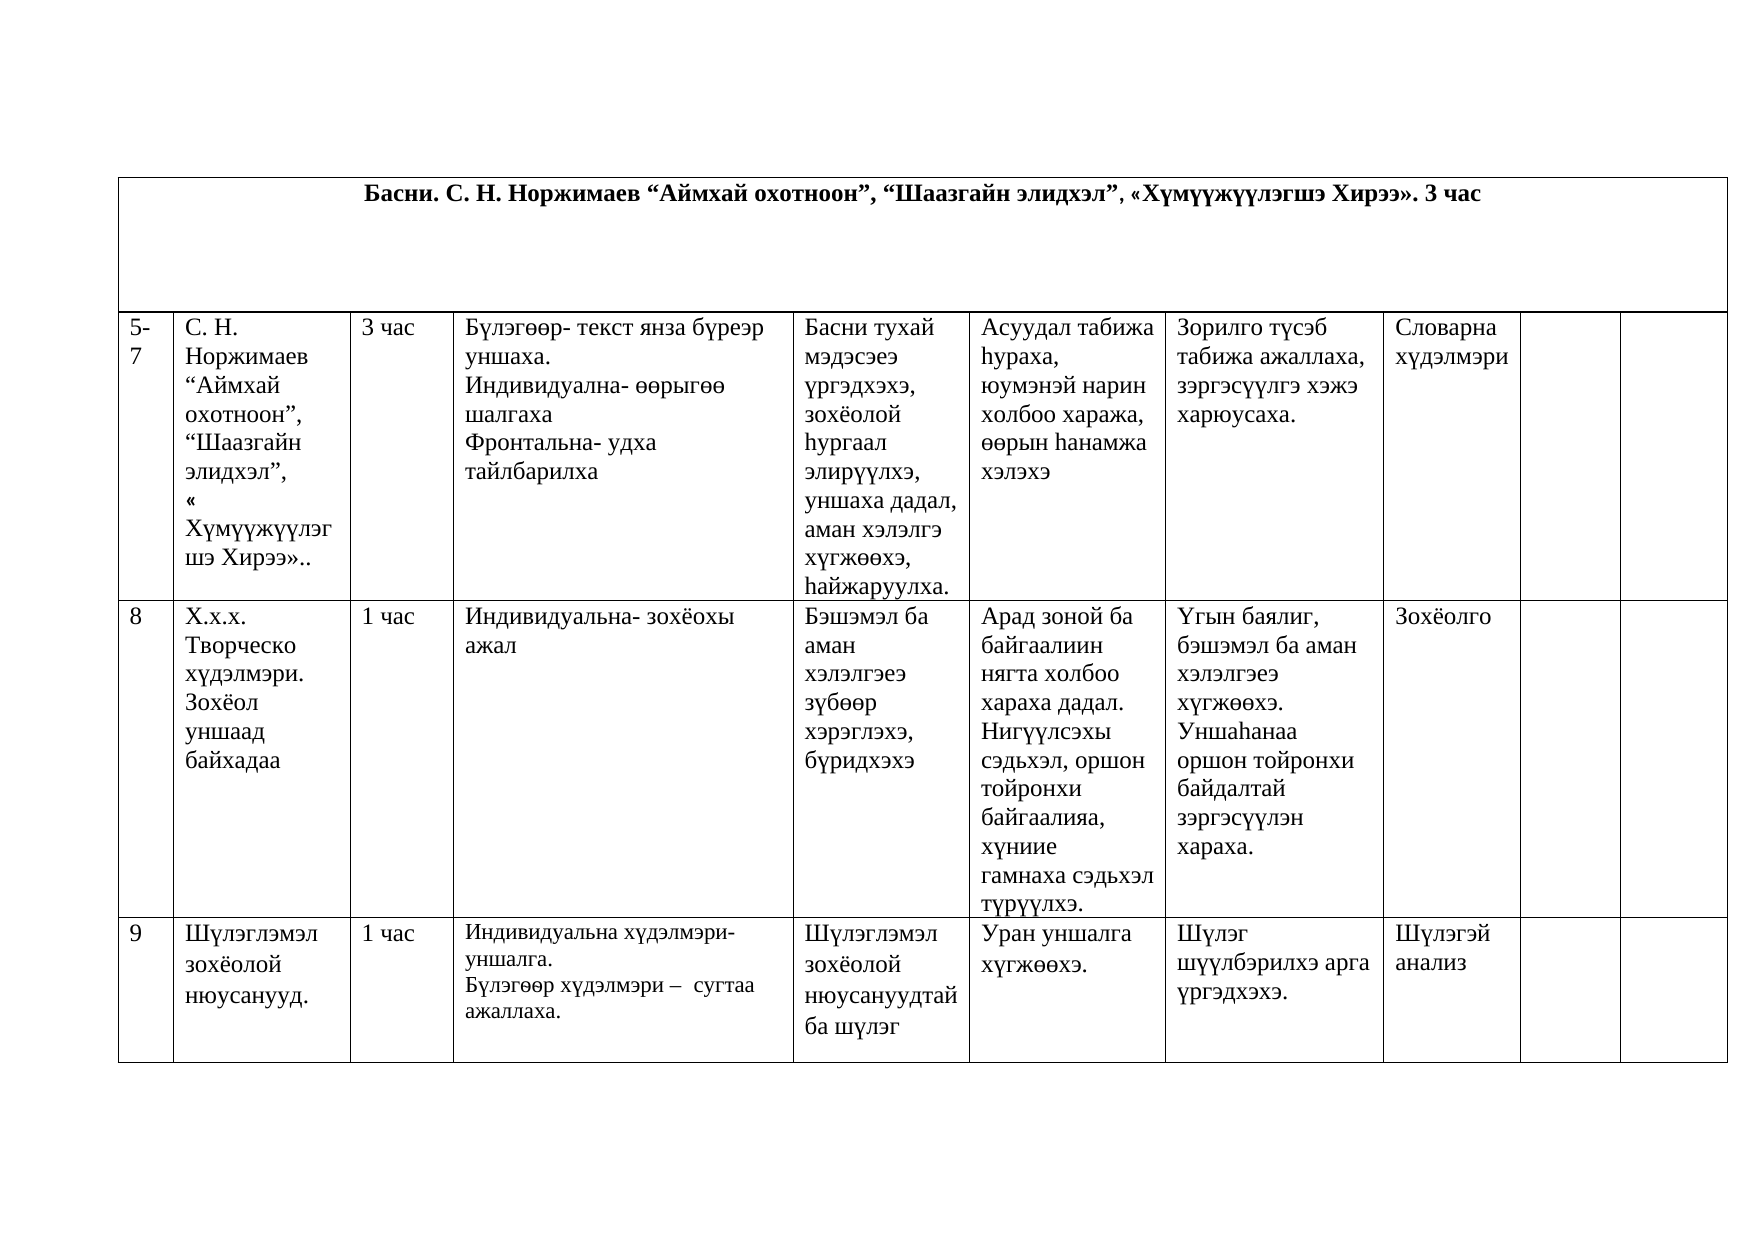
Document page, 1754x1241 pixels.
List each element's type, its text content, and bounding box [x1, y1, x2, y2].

table_cell 5-7 [119, 313, 173, 600]
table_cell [970, 918, 1165, 1062]
table_cell [1621, 313, 1727, 600]
table_cell Словарна хүдэлмэри [1384, 313, 1520, 600]
table_cell Басни тухай мэдэсэеэ үргэдхэхэ, зохёолой hургаал элирүүлхэ, уншаха дадал, аман хэлэлгэ хүгжөөхэ, hайжаруулха. [794, 313, 969, 600]
table_cell 1 час [351, 918, 453, 1062]
table_cell Бүлэгөөр- текст янза бүреэр уншаха. Индивидуална- өөрыгөө шалгаха Фронтальна- удха тайлбарилха [454, 313, 793, 600]
table_cell 8 [119, 601, 173, 917]
table_cell Үгын баялиг, бэшэмэл ба аман хэлэлгэеэ хүгжөөхэ. Уншаһанаа оршон тойронхи байдалтай зэргэсүүлэн хараха. [1166, 601, 1383, 917]
table_cell Зохёолго [1384, 601, 1520, 917]
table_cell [1166, 918, 1383, 1062]
table_cell Бэшэмэл ба аман хэлэлгэеэ зүбөөр хэрэглэхэ, бүридхэхэ [794, 601, 969, 917]
table_cell Зорилго түсэб табижа ажаллаха, зэргэсүүлгэ хэжэ харюусаха. [1166, 313, 1383, 600]
table_cell Шүлэгэй анализ [1384, 918, 1520, 1062]
table_cell [1621, 918, 1727, 1062]
table_cell Асуудал табижа һураха, юумэнэй нарин холбоо хаража, өөрын һанамжа хэлэхэ [970, 313, 1165, 600]
table_cell Басни. С. Н. Норжимаев “Аймхай охотноон”, “Шаазгайн элидхэл”, «Хүмүүжүүлэгшэ Хирээ». 3 час [119, 178, 1727, 311]
table_cell Арад зоной ба байгаалиин нягта холбоо хараха дадал. Нигүүлсэхы сэдьхэл, оршон тойронхи байгаалияа, хүниие гамнаха сэдьхэл түрүүлхэ. [970, 601, 1165, 917]
table_cell [1521, 601, 1620, 917]
table_cell [1521, 918, 1620, 1062]
table_cell [1521, 313, 1620, 600]
table_cell 9 [119, 918, 173, 1062]
table_cell Х.х.х. Творческо хүдэлмэри. Зохёол уншаад байхадаа [174, 601, 350, 917]
table_cell С. Н. Норжимаев “Аймхай охотноон”, “Шаазгайн элидхэл”, «Хүмүүжүүлэгшэ Хирээ».. [174, 313, 350, 600]
table_cell Индивидуальна- зохёохы ажал [454, 601, 793, 917]
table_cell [794, 918, 969, 1062]
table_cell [174, 918, 350, 1062]
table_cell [454, 918, 793, 1062]
table_cell 3 час [351, 313, 453, 600]
table_cell [1621, 601, 1727, 917]
table_cell 1 час [351, 601, 453, 917]
